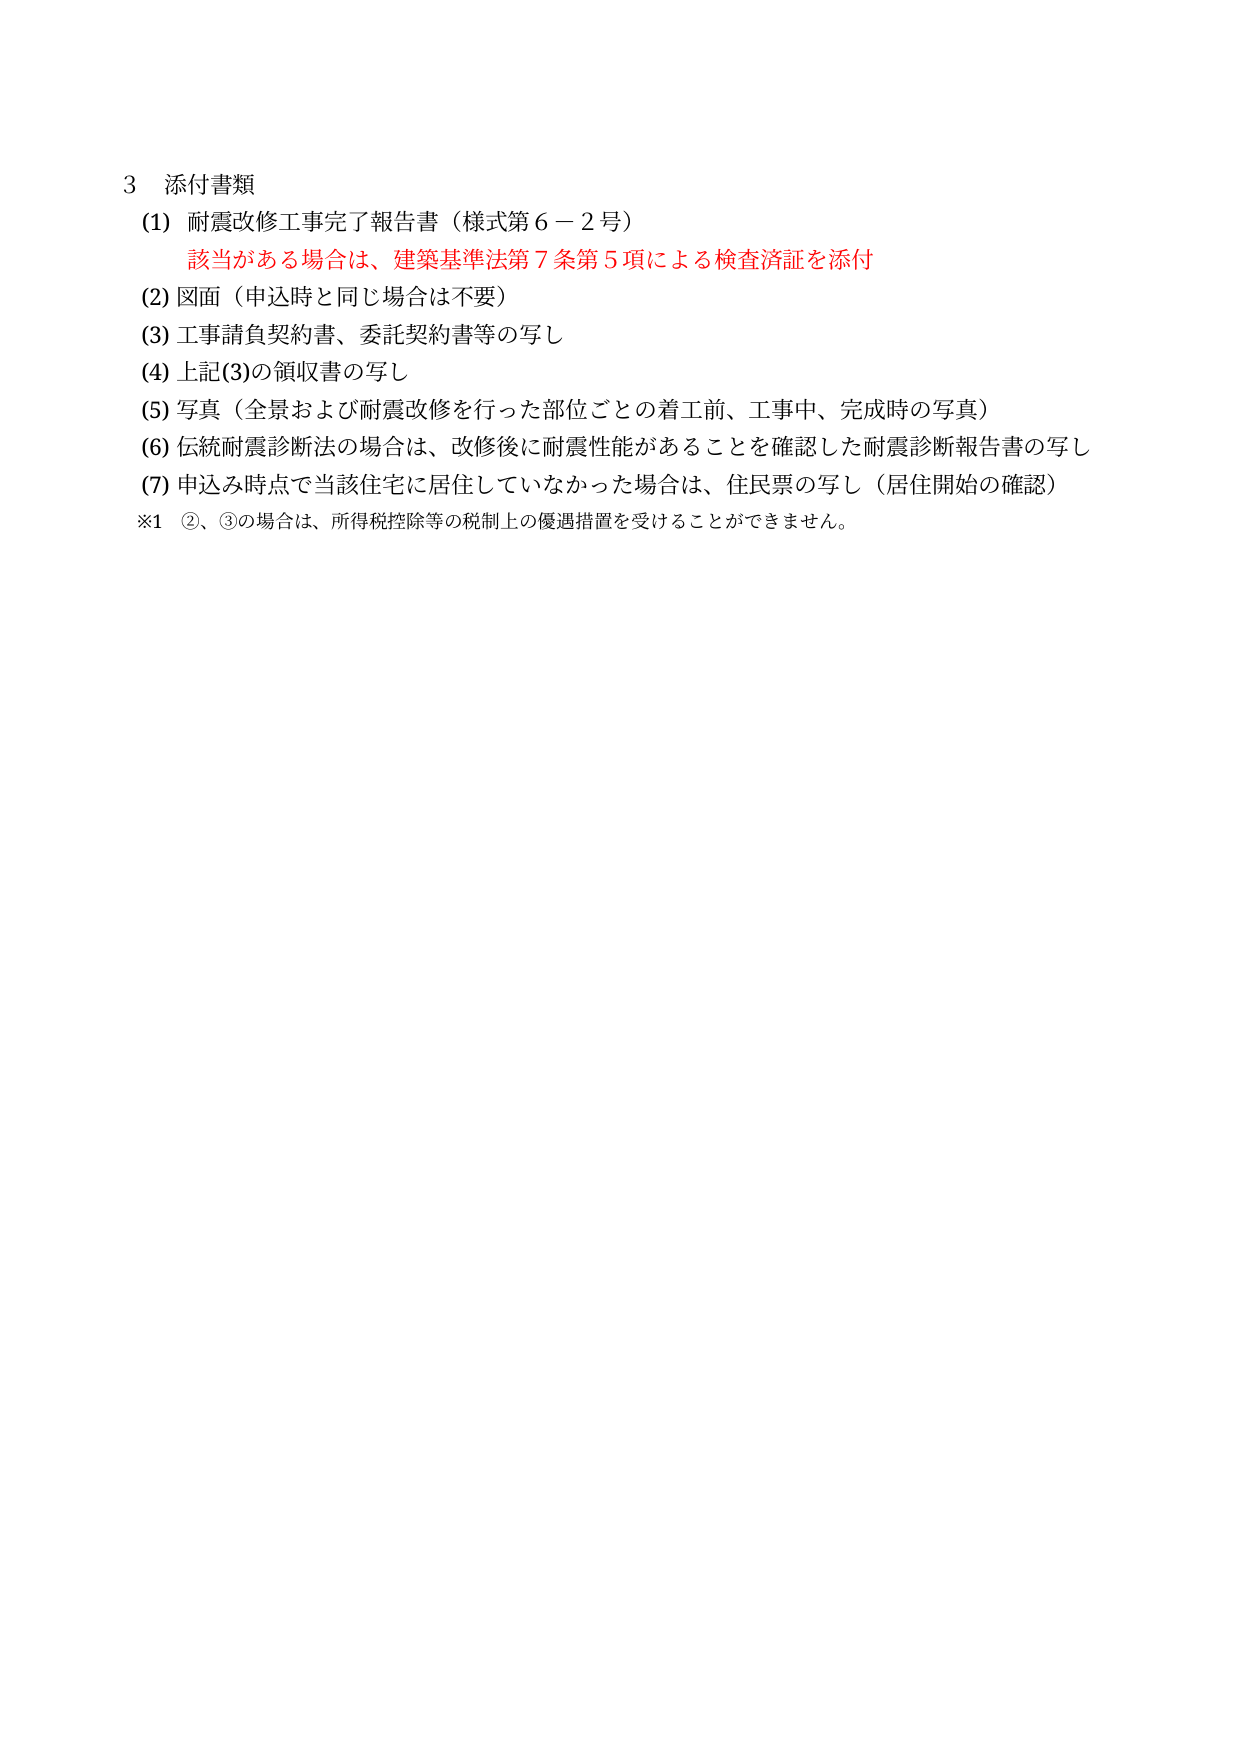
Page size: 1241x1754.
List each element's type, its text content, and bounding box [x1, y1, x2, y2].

text (5) 写真（全景および耐震改修を行った部位ごとの着工前、工事中、完成時の写真） [118, 389, 1122, 427]
text ※1 ②、③の場合は、所得税控除等の税制上の優遇措置を受けることができません。 [118, 502, 1122, 539]
text (2) 図面（申込時と同じ場合は不要） [118, 277, 1122, 314]
text 該当がある場合は、建築基準法第７条第５項による検査済証を添付 [187, 239, 1122, 277]
list 耐震改修工事完了報告書（様式第６－２号） [142, 202, 1122, 239]
text (3) 工事請負契約書、委託契約書等の写し [118, 314, 1122, 352]
text (6) 伝統耐震診断法の場合は、改修後に耐震性能があることを確認した耐震診断報告書の写し [118, 427, 1122, 464]
text ３ 添付書類 [118, 164, 1122, 202]
text (7) 申込み時点で当該住宅に居住していなかった場合は、住民票の写し（居住開始の確認） [118, 464, 1122, 502]
text (4) 上記(3)の領収書の写し [118, 352, 1122, 389]
